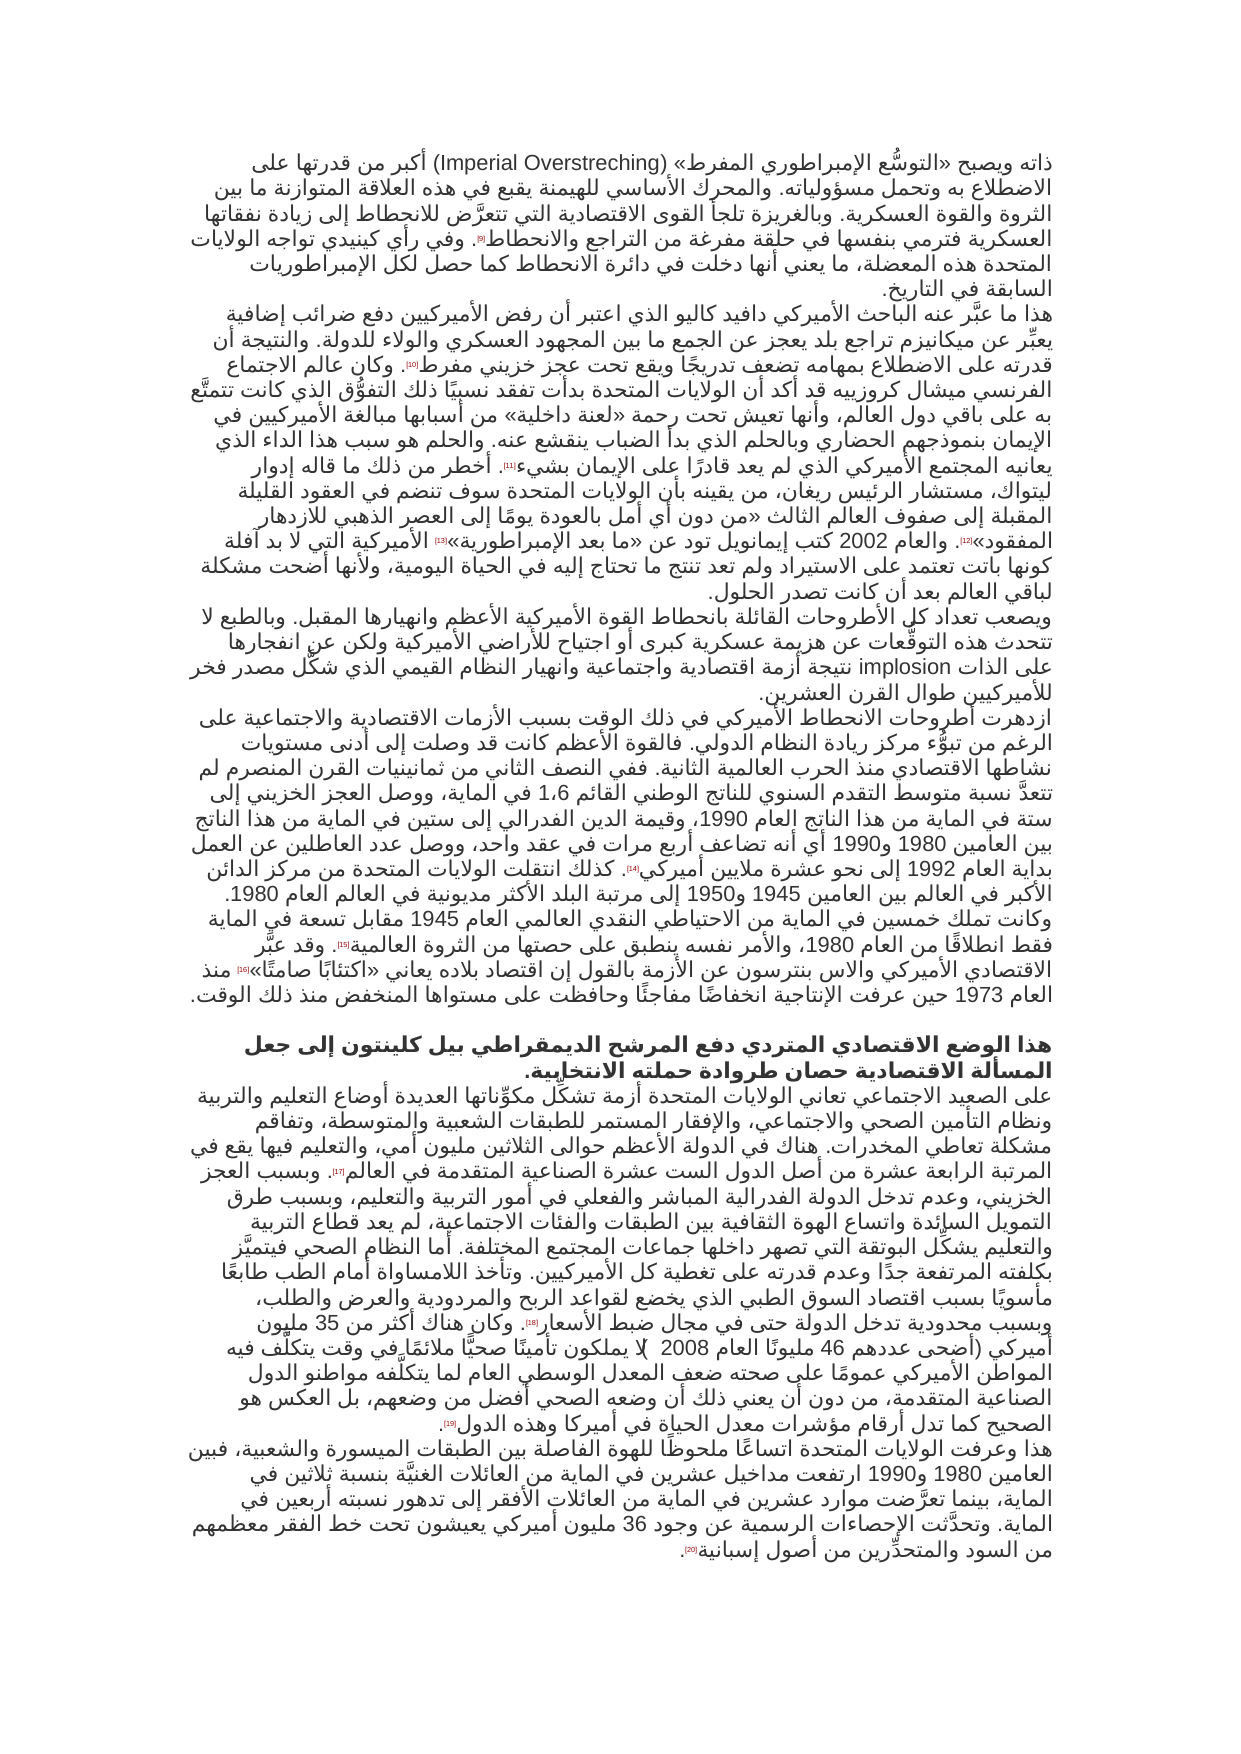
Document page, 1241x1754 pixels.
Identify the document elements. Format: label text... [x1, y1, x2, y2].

text هذا الوضع الاقتصادي المتردي دفع المرشح الديمقراطي بيل كلينتون إلى جعل المسألة الاقتصادية حصان طروادة حملته الانتخابية. [187, 1032, 1053, 1083]
text هذا ما عبَّر عنه الباحث الأميركي دافيد كاليو الذي اعتبر أن رفض الأميركيين دفع ضرائب إضافية يعبِّر عن ميكانيزم تراجع بلد يعجز عن الجمع ما بين المجهود العسكري والولاء للدولة. والنتيجة أن قدرته على الاضطلاع بمهامه تضعف تدريجًا ويقع تحت عجز خزيني مفرط[10]. وكان عالم الاجتماع الفرنسي ميشال كروزييه قد أكد أن الولايات المتحدة بدأت تفقد نسبيًا ذلك التفوُّق الذي كانت تتمتَّع به على باقي دول العالم، وأنها تعيش تحت رحمة «لعنة داخلية» من أسبابها مبالغة الأميركيين في الإيمان بنموذجهم الحضاري وبالحلم الذي بدأ الضباب ينقشع عنه. والحلم هو سبب هذا الداء الذي يعانيه المجتمع الأميركي الذي لم يعد قادرًا على الإيمان بشيء[11]. أخطر من ذلك ما قاله إدوار ليتواك، مستشار الرئيس ريغان، من يقينه بأن الولايات المتحدة سوف تنضم في العقود القليلة المقبلة إلى صفوف العالم الثالث «من دون أي أمل بالعودة يومًا إلى العصر الذهبي للازدهار المفقود»[12]. والعام 2002 كتب إيمانويل تود عن «ما بعد الإمبراطورية»[13] الأميركية التي لا بد آفلة كونها باتت تعتمد على الاستيراد ولم تعد تنتج ما تحتاج إليه في الحياة اليومية، ولأنها أضحت مشكلة لباقي العالم بعد أن كانت تصدر الحلول. [187, 301, 1053, 604]
text هذا وعرفت الولايات المتحدة اتساعًا ملحوظًا للهوة الفاصلة بين الطبقات الميسورة والشعبية، فبين العامين 1980 و1990 ارتفعت مداخيل عشرين في الماية من العائلات الغنيَّة بنسبة ثلاثين في الماية، بينما تعرَّضت موارد عشرين في الماية من العائلات الأفقر إلى تدهور نسبته أربعين في الماية. وتحدَّثت الإحصاءات الرسمية عن وجود 36 مليون أميركي يعيشون تحت خط الفقر معظمهم من السود والمتحدِّرين من أصول إسبانية[20]. [187, 1436, 1053, 1562]
text على الصعيد الاجتماعي تعاني الولايات المتحدة أزمة تشكِّل مكوِّناتها العديدة أوضاع التعليم والتربية ونظام التأمين الصحي والاجتماعي، والإفقار المستمر للطبقات الشعبية والمتوسطة، وتفاقم مشكلة تعاطي المخدرات. هناك في الدولة الأعظم حوالى الثلاثين مليون أمي، والتعليم فيها يقع في المرتبة الرابعة عشرة من أصل الدول الست عشرة الصناعية المتقدمة في العالم[17]. وبسبب العجز الخزيني، وعدم تدخل الدولة الفدرالية المباشر والفعلي في أمور التربية والتعليم، وبسبب طرق التمويل السائدة واتساع الهوة الثقافية بين الطبقات والفئات الاجتماعية، لم يعد قطاع التربية والتعليم يشكِّل البوتقة التي تصهر داخلها جماعات المجتمع المختلفة. أما النظام الصحي فيتميَّز بكلفته المرتفعة جدًا وعدم قدرته على تغطية كل الأميركيين. وتأخذ اللامساواة أمام الطب طابعًا مأسويًا بسبب اقتصاد السوق الطبي الذي يخضع لقواعد الربح والمردودية والعرض والطلب، وبسبب محدودية تدخل الدولة حتى في مجال ضبط الأسعار[18]. وكان هناك أكثر من 35 مليون أميركي (أضحى عددهم 46 مليونًا العام 2008) لا يملكون تأمينًا صحيًّا ملائمًا في وقت يتكلَّف فيه المواطن الأميركي عمومًا على صحته ضعف المعدل الوسطي العام لما يتكلَّفه مواطنو الدول الصناعية المتقدمة، من دون أن يعني ذلك أن وضعه الصحي أفضل من وضعهم، بل العكس هو الصحيح كما تدل أرقام مؤشرات معدل الحياة في أميركا وهذه الدول[19]. [187, 1083, 1053, 1436]
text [187, 150, 1053, 301]
text ازدهرت أطروحات الانحطاط الأميركي في ذلك الوقت بسبب الأزمات الاقتصادية والاجتماعية على الرغم من تبوُّء مركز ريادة النظام الدولي. فالقوة الأعظم كانت قد وصلت إلى أدنى مستويات نشاطها الاقتصادي منذ الحرب العالمية الثانية. ففي النصف الثاني من ثمانينيات القرن المنصرم لم تتعدَّ نسبة متوسط التقدم السنوي للناتج الوطني القائم 1،6 في الماية، ووصل العجز الخزيني إلى ستة في الماية من هذا الناتج العام 1990، وقيمة الدين الفدرالي إلى ستين في الماية من هذا الناتج بين العامين 1980 و1990 أي أنه تضاعف أربع مرات في عقد واحد، ووصل عدد العاطلين عن العمل بداية العام 1992 إلى نحو عشرة ملايين أميركي[14]. كذلك انتقلت الولايات المتحدة من مركز الدائن الأكبر في العالم بين العامين 1945 و1950 إلى مرتبة البلد الأكثر مديونية في العالم العام 1980. وكانت تملك خمسين في الماية من الاحتياطي النقدي العالمي العام 1945 مقابل تسعة في الماية فقط انطلاقًا من العام 1980، والأمر نفسه ينطبق على حصتها من الثروة العالمية[15]. وقد عبَّر الاقتصادي الأميركي والاس بنترسون عن الأزمة بالقول إن اقتصاد بلاده يعاني «اكتئابًا صامتًا»[16] منذ العام 1973 حين عرفت الإنتاجية انخفاضًا مفاجئًا وحافظت على مستواها المنخفض منذ ذلك الوقت. [187, 704, 1053, 1007]
text ويصعب تعداد كل الأطروحات القائلة بانحطاط القوة الأميركية الأعظم وانهيارها المقبل. وبالطبع لا تتحدث هذه التوقُّعات عن هزيمة عسكرية كبرى أو اجتياح للأراضي الأميركية ولكن عن انفجارها على الذات implosion نتيجة أزمة اقتصادية واجتماعية وانهيار النظام القيمي الذي شكَّل مصدر فخر للأميركيين طوال القرن العشرين. [187, 604, 1053, 704]
